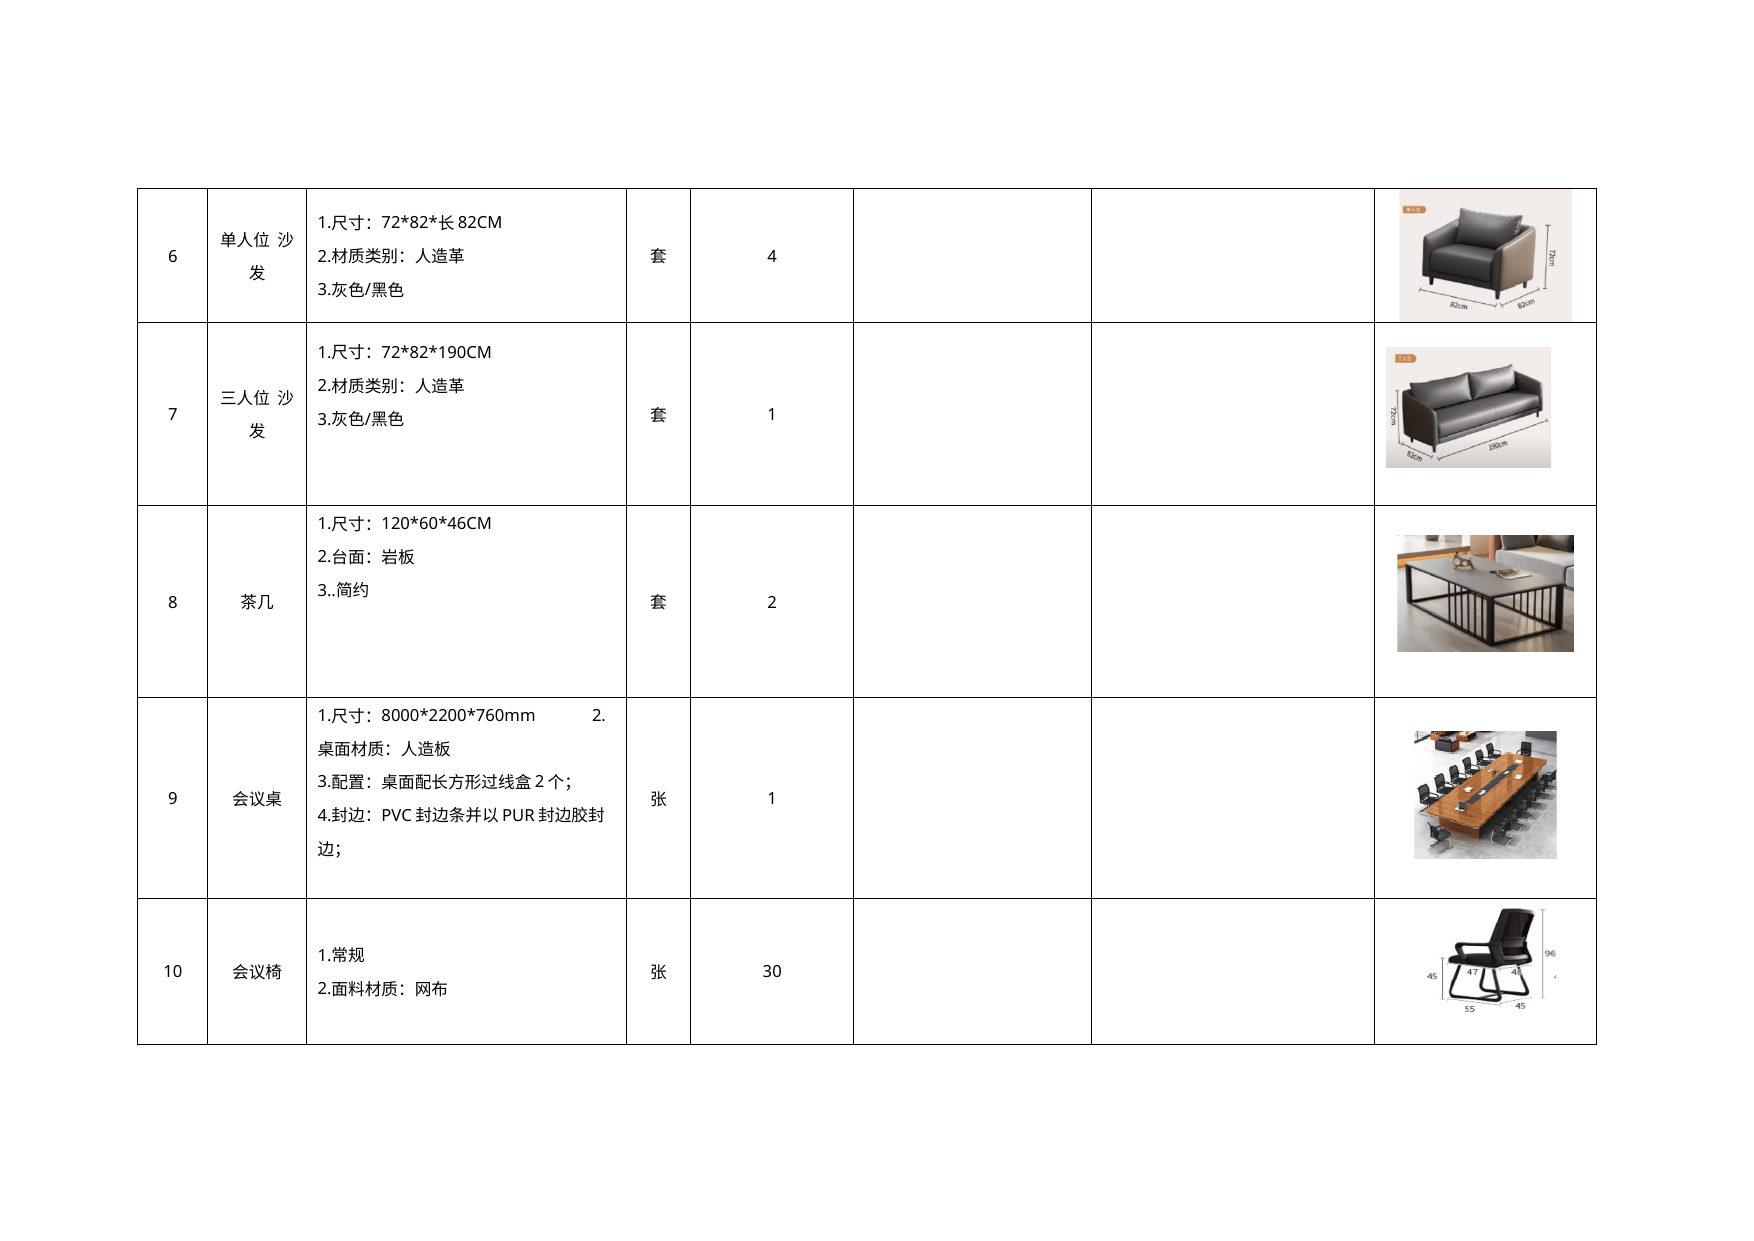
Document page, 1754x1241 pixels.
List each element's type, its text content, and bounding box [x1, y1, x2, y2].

table_cell 9 [138, 698, 207, 898]
table_cell 1 [691, 323, 853, 505]
table_cell 2 [691, 506, 853, 697]
table_cell [854, 189, 1091, 322]
table_cell 30 [691, 899, 853, 1044]
table_cell 1.常规 2.面料材质：网布 [307, 899, 626, 1044]
picture [1415, 904, 1556, 1017]
table_cell [1573, 189, 1596, 322]
table_cell 套 [627, 323, 690, 505]
table_cell 1.尺寸：8000*2200*760mm 2.桌面材质：人造板 3.配置：桌面配长方形过线盒2个； 4.封边：PVC封边条并以PUR封边胶封边； [307, 698, 626, 898]
table_cell 10 [138, 899, 207, 1044]
table_cell [1375, 323, 1596, 505]
table_cell [1092, 506, 1374, 697]
table_cell 1 [691, 698, 853, 898]
table_cell 6 [138, 189, 207, 322]
table_cell [854, 698, 1091, 898]
table_cell 会议桌 [208, 698, 306, 898]
table_cell 套 [627, 189, 690, 322]
table_cell [1375, 189, 1399, 322]
table_cell 单人位 沙发 [208, 189, 306, 322]
table_cell 1.尺寸：120*60*46CM 2.台面：岩板 3..简约 [307, 506, 626, 697]
table_cell [1092, 899, 1374, 1044]
table_cell 张 [627, 698, 690, 898]
table_cell 套 [627, 506, 690, 697]
table_cell [1092, 323, 1374, 505]
picture [1414, 731, 1557, 859]
table_cell 张 [627, 899, 690, 1044]
table_cell 茶几 [208, 506, 306, 697]
table_cell [854, 323, 1091, 505]
picture [1397, 535, 1574, 652]
table_cell [854, 899, 1091, 1044]
table_cell [1375, 698, 1596, 898]
table_cell 三人位 沙发 [208, 323, 306, 505]
table_cell [1092, 189, 1374, 322]
table_cell 7 [138, 323, 207, 505]
table_cell [1092, 698, 1374, 898]
table_cell 会议椅 [208, 899, 306, 1044]
table_cell [1375, 506, 1596, 697]
picture [1386, 347, 1552, 468]
table_cell 1.尺寸：72*82*190CM 2.材质类别：人造革 3.灰色/黑色 [307, 323, 626, 505]
table_cell [1375, 899, 1596, 1044]
table_cell [854, 506, 1091, 697]
picture [1399, 189, 1573, 322]
table_cell 4 [691, 189, 853, 322]
table_cell 8 [138, 506, 207, 697]
table_cell 1.尺寸：72*82*长82CM 2.材质类别：人造革 3.灰色/黑色 [307, 189, 626, 322]
